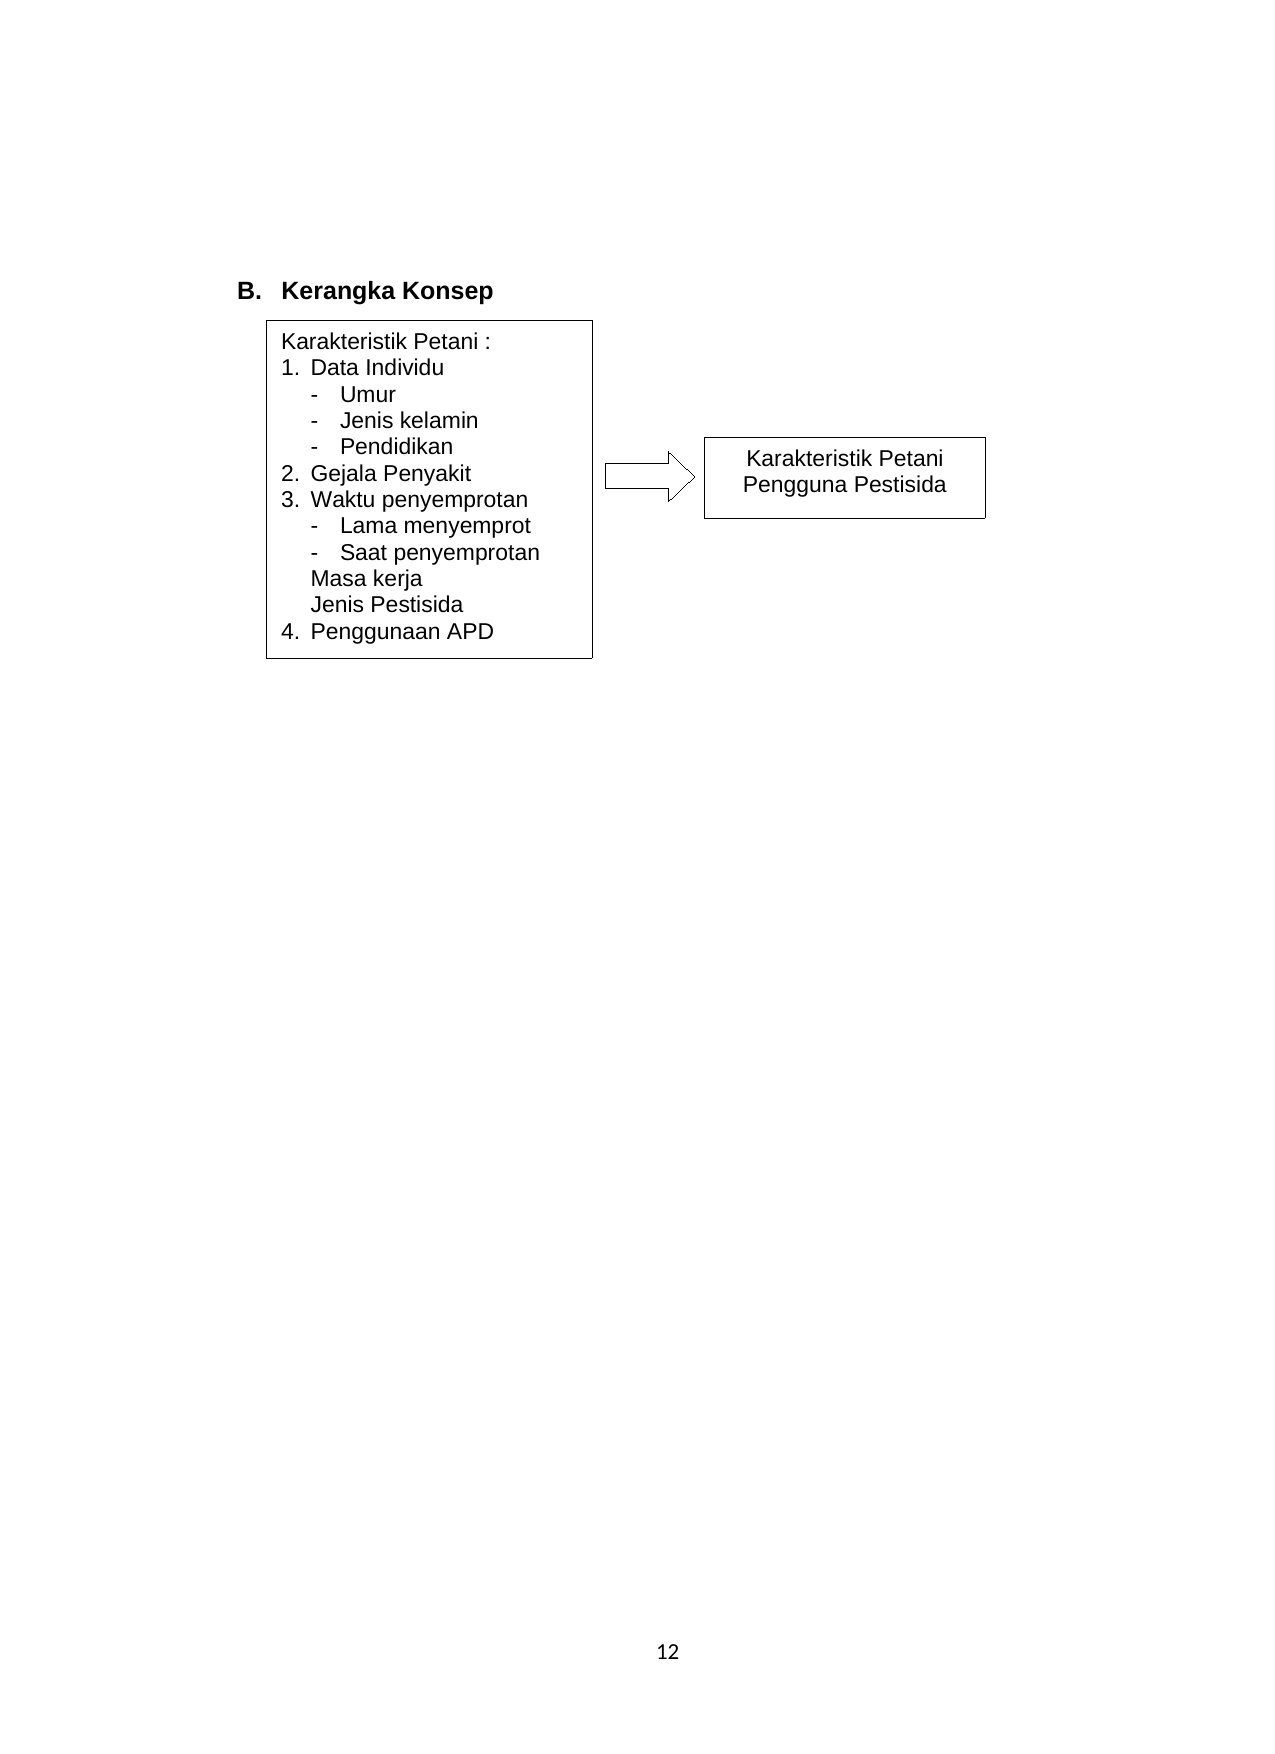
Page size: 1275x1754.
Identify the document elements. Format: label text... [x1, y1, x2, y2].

subtitle Kerangka Konsep [237, 276, 1098, 304]
